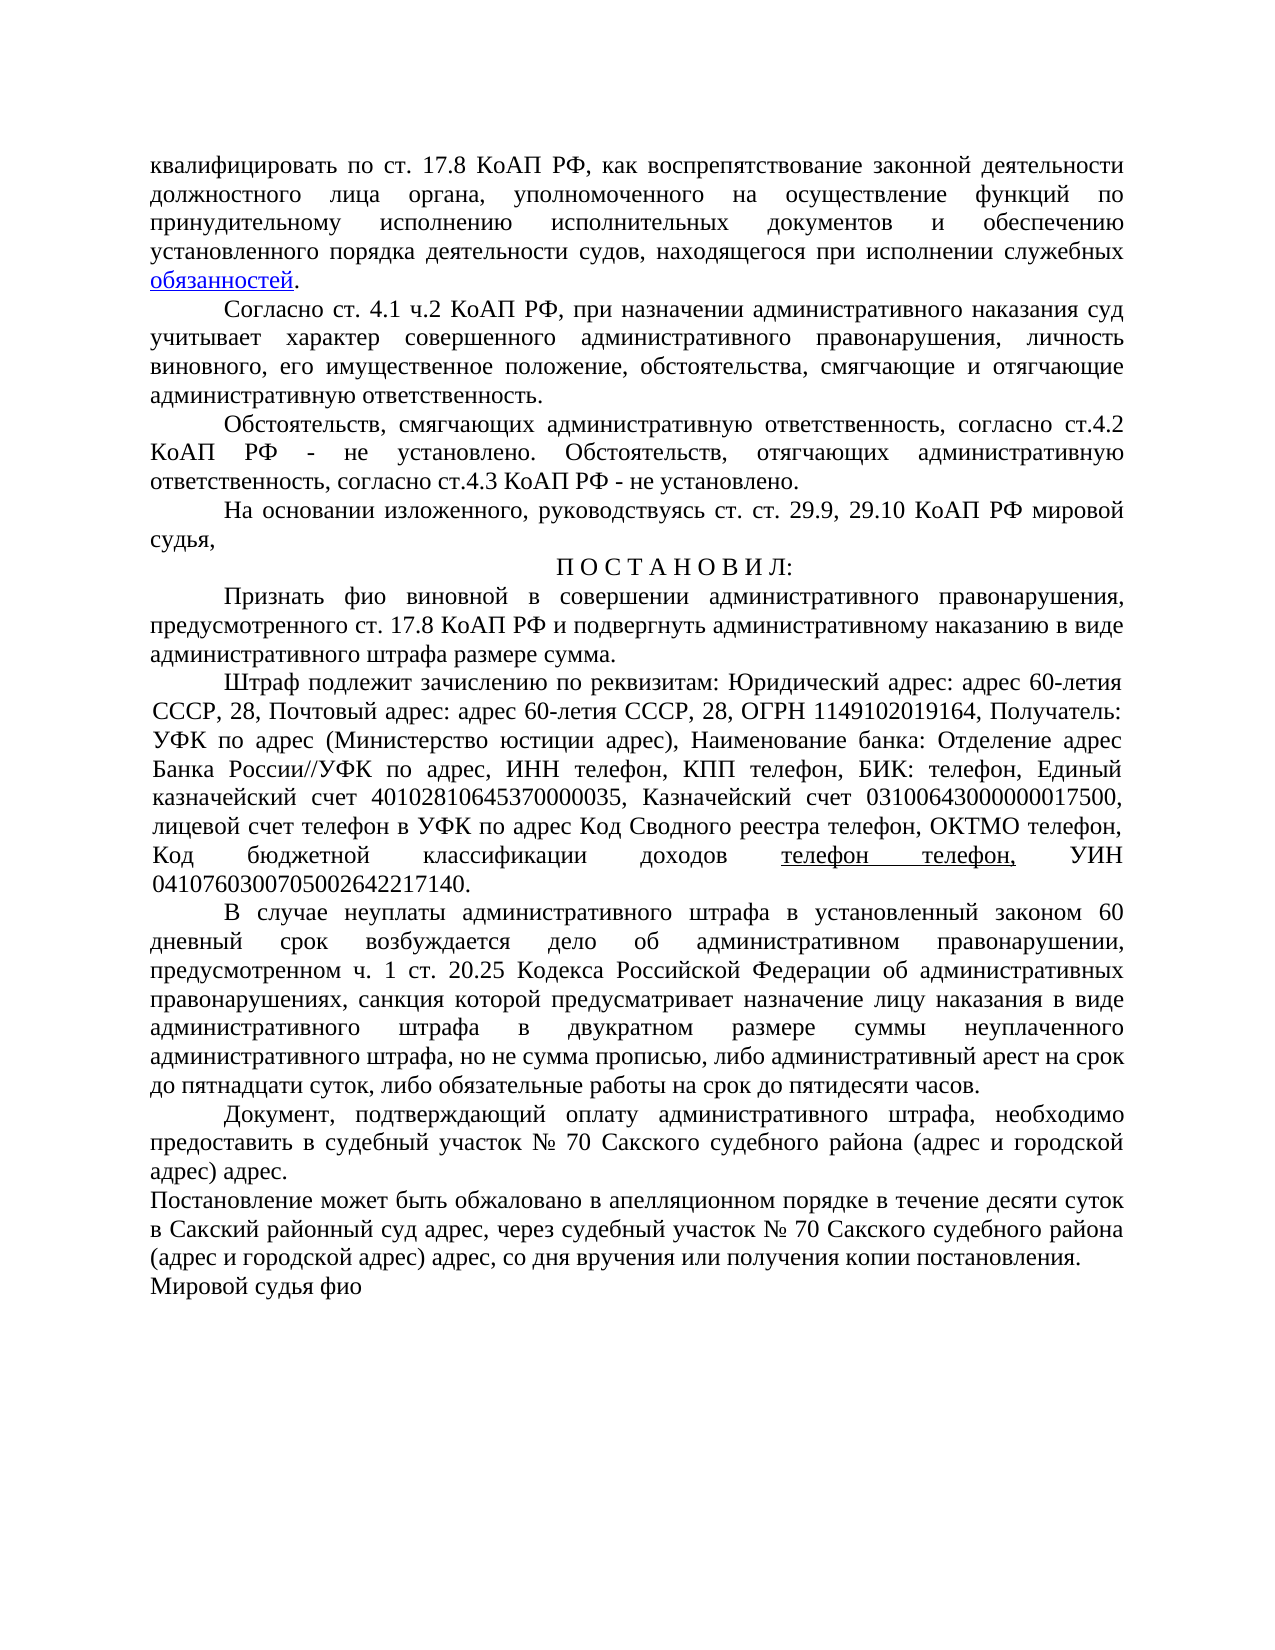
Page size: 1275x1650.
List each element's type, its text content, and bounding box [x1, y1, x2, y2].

text Штраф подлежит зачислению по реквизитам: Юридический адрес: адрес 60-летия СССР, 28, Почтовый адрес: адрес 60-летия СССР, 28, ОГРН 1149102019164, Получатель: УФК по адрес (Министерство юстиции адрес), Наименование банка: Отделение адрес Банка России//УФК по адрес, ИНН телефон, КПП телефон, БИК: телефон, Единый казначейский счет 40102810645370000035, Казначейский счет 03100643000000017500, лицевой счет телефон в УФК по адрес Код Сводного реестра телефон, ОКТМО телефон, Код бюджетной классификации доходов телефон телефон, УИН 0410760300705002642217140. [152, 667, 1123, 897]
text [150, 150, 1125, 294]
text Признать фио виновной в совершении административного правонарушения, предусмотренного ст. 17.8 КоАП РФ и подвергнуть административному наказанию в виде административного штрафа размере сумма. [150, 581, 1125, 667]
text На основании изложенного, руководствуясь ст. ст. 29.9, 29.10 КоАП РФ мировой судья, [150, 495, 1125, 552]
text Постановление может быть обжаловано в апелляционном порядке в течение десяти суток в Сакский районный суд адрес, через судебный участок № 70 Сакского судебного района (адрес и городской адрес) адрес, со дня вручения или получения копии постановления. [150, 1185, 1125, 1271]
text Обстоятельств, смягчающих административную ответственность, согласно ст.4.2 КоАП РФ - не установлено. Обстоятельств, отягчающих административную ответственность, согласно ст.4.3 КоАП РФ - не установлено. [150, 409, 1125, 495]
text Мировой судья фио [150, 1271, 1125, 1300]
text В случае неуплаты административного штрафа в установленный законом 60 дневный срок возбуждается дело об административном правонарушении, предусмотренном ч. 1 ст. 20.25 Кодекса Российской Федерации об административных правонарушениях, санкция которой предусматривает назначение лицу наказания в виде административного штрафа в двукратном размере суммы неуплаченного административного штрафа, но не сумма прописью, либо административный арест на срок до пятнадцати суток, либо обязательные работы на срок до пятидесяти часов. [150, 897, 1125, 1099]
text Согласно ст. 4.1 ч.2 КоАП РФ, при назначении административного наказания суд учитывает характер совершенного административного правонарушения, личность виновного, его имущественное положение, обстоятельства, смягчающие и отягчающие административную ответственность. [150, 294, 1125, 409]
text Документ, подтверждающий оплату административного штрафа, необходимо предоставить в судебный участок № 70 Сакского судебного района (адрес и городской адрес) адрес. [150, 1099, 1125, 1185]
text П О С Т А Н О В И Л: [150, 552, 1125, 581]
